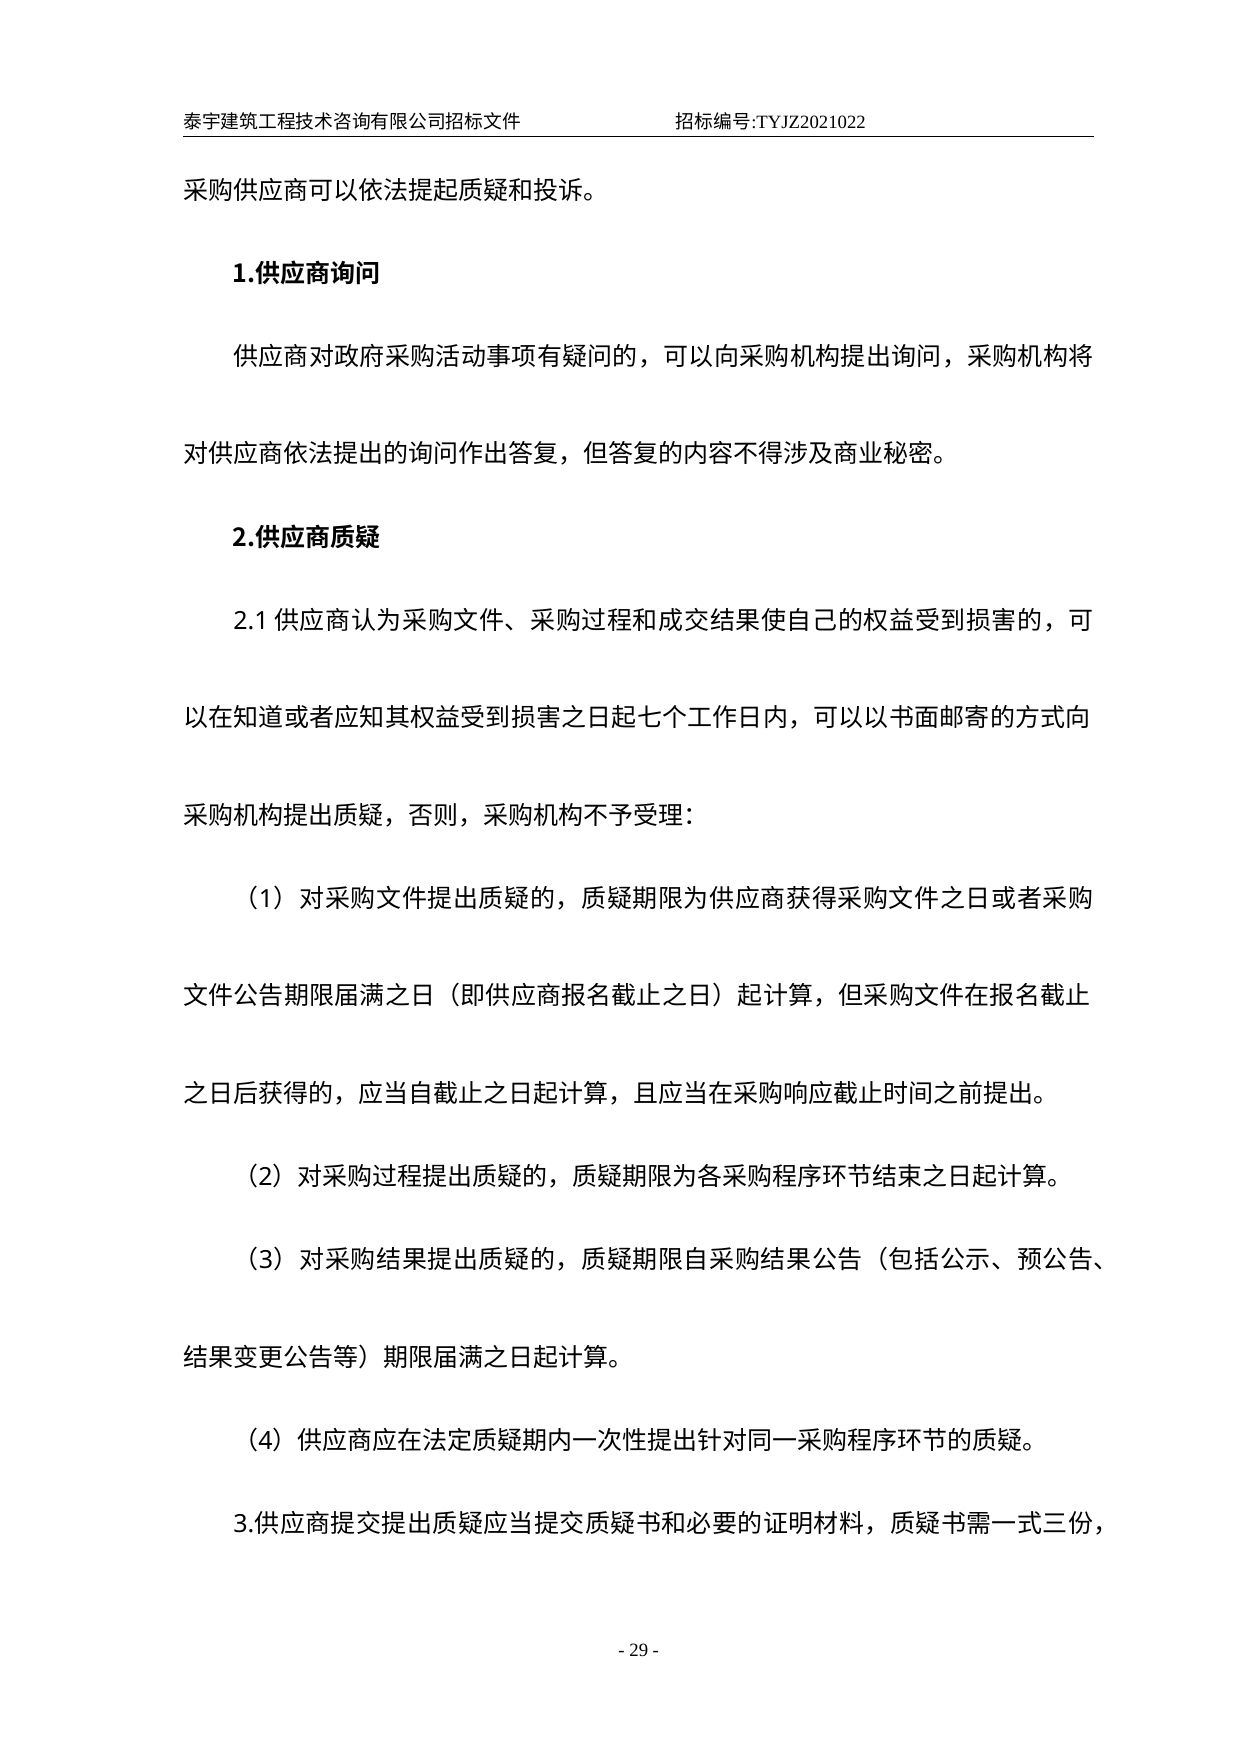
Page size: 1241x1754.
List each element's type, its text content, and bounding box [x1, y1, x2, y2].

text 1.供应商询问 [183, 239, 1094, 304]
text （1）对采购文件提出质疑的，质疑期限为供应商获得采购文件之日或者采购文件公告期限届满之日（即供应商报名截止之日）起计算，但采购文件在报名截止之日后获得的，应当自截止之日起计算，且应当在采购响应截止时间之前提出。 [183, 864, 1094, 1124]
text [183, 156, 1094, 221]
text 供应商对政府采购活动事项有疑问的，可以向采购机构提出询问，采购机构将对供应商依法提出的询问作出答复，但答复的内容不得涉及商业秘密。 [183, 322, 1094, 484]
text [183, 1489, 1094, 1554]
text 2.供应商质疑 [183, 503, 1094, 568]
text （4）供应商应在法定质疑期内一次性提出针对同一采购程序环节的质疑。 [183, 1406, 1094, 1471]
text （2）对采购过程提出质疑的，质疑期限为各采购程序环节结束之日起计算。 [183, 1142, 1094, 1207]
text （3）对采购结果提出质疑的，质疑期限自采购结果公告（包括公示、预公告、结果变更公告等）期限届满之日起计算。 [183, 1225, 1094, 1388]
text 2.1供应商认为采购文件、采购过程和成交结果使自己的权益受到损害的，可以在知道或者应知其权益受到损害之日起七个工作日内，可以以书面邮寄的方式向采购机构提出质疑，否则，采购机构不予受理： [183, 586, 1094, 846]
